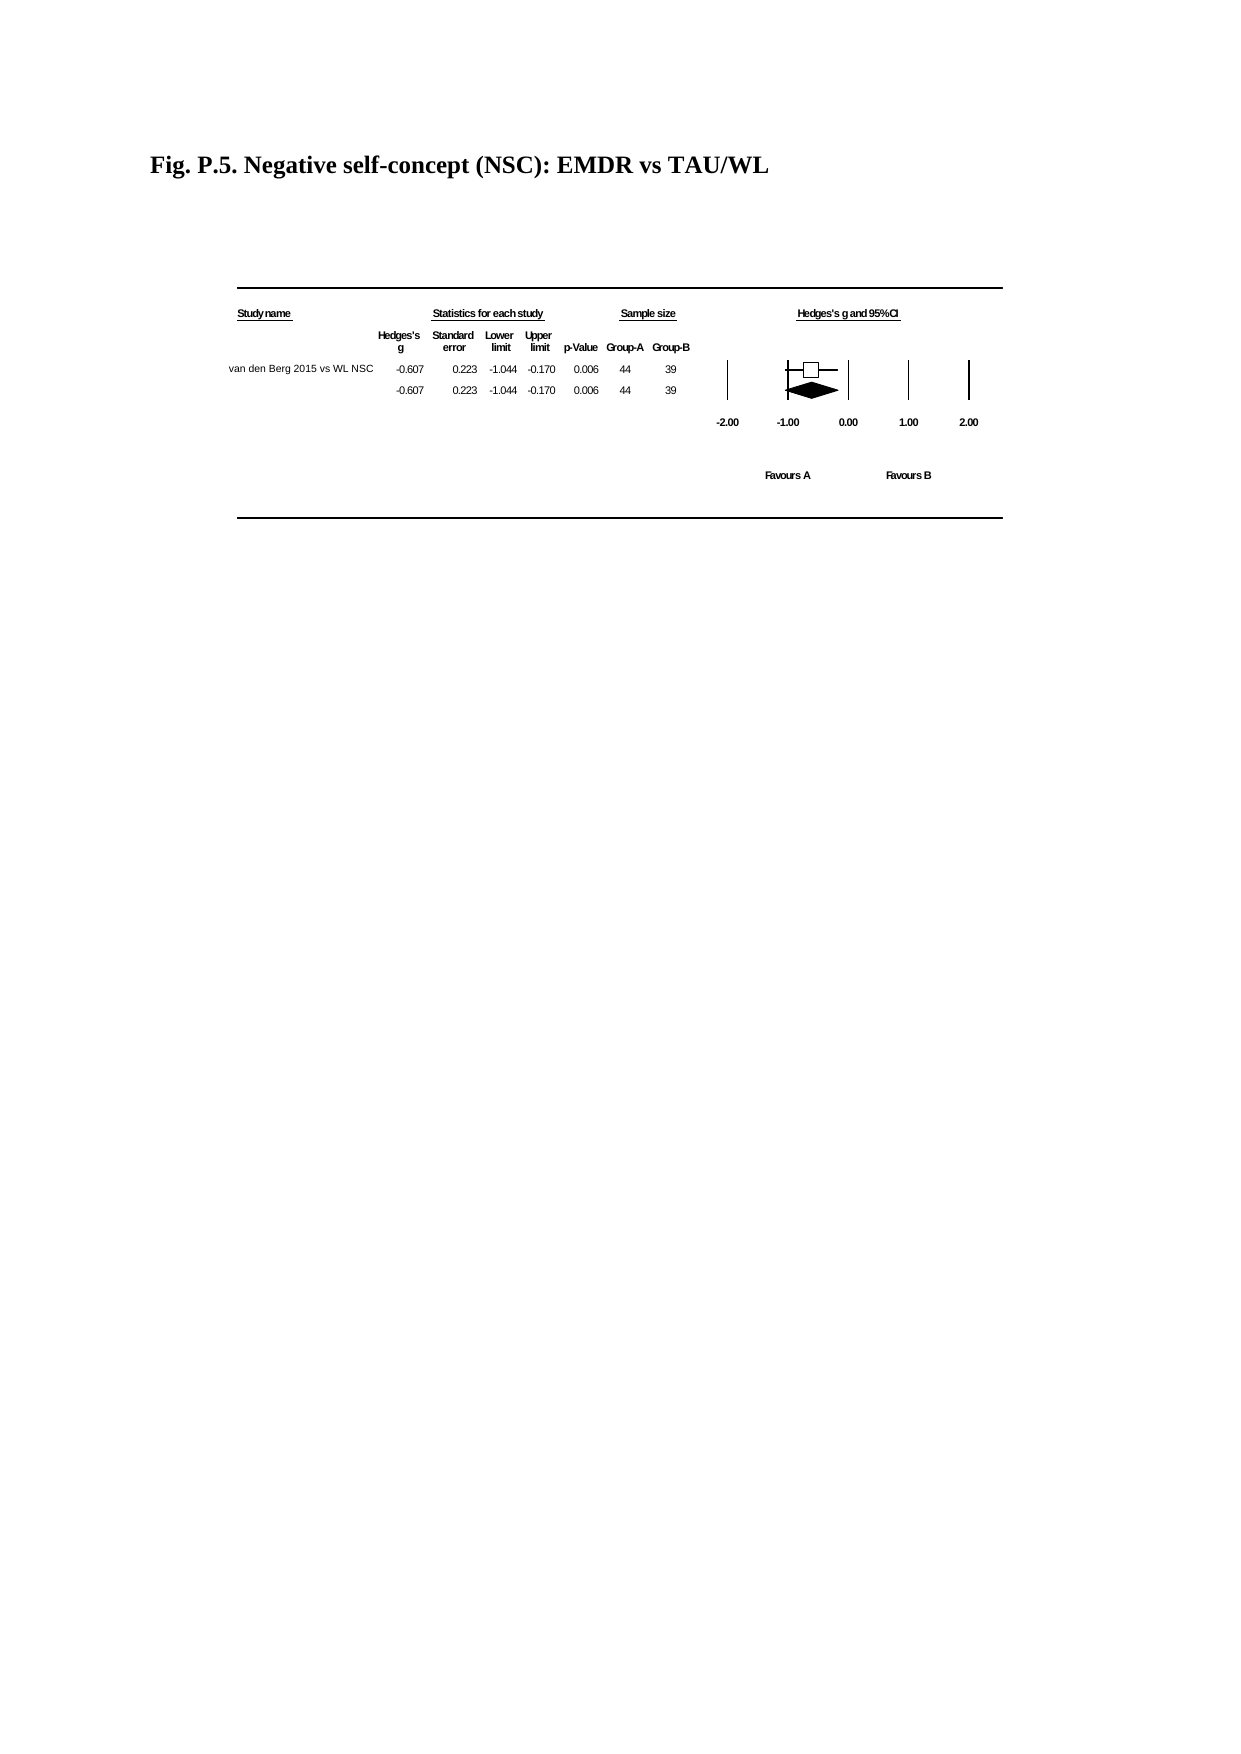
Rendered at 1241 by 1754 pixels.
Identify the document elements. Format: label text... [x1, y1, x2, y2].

text Fig. P.5. Negative self-concept (NSC): EMDR vs TAU/WL [150, 150, 1090, 179]
